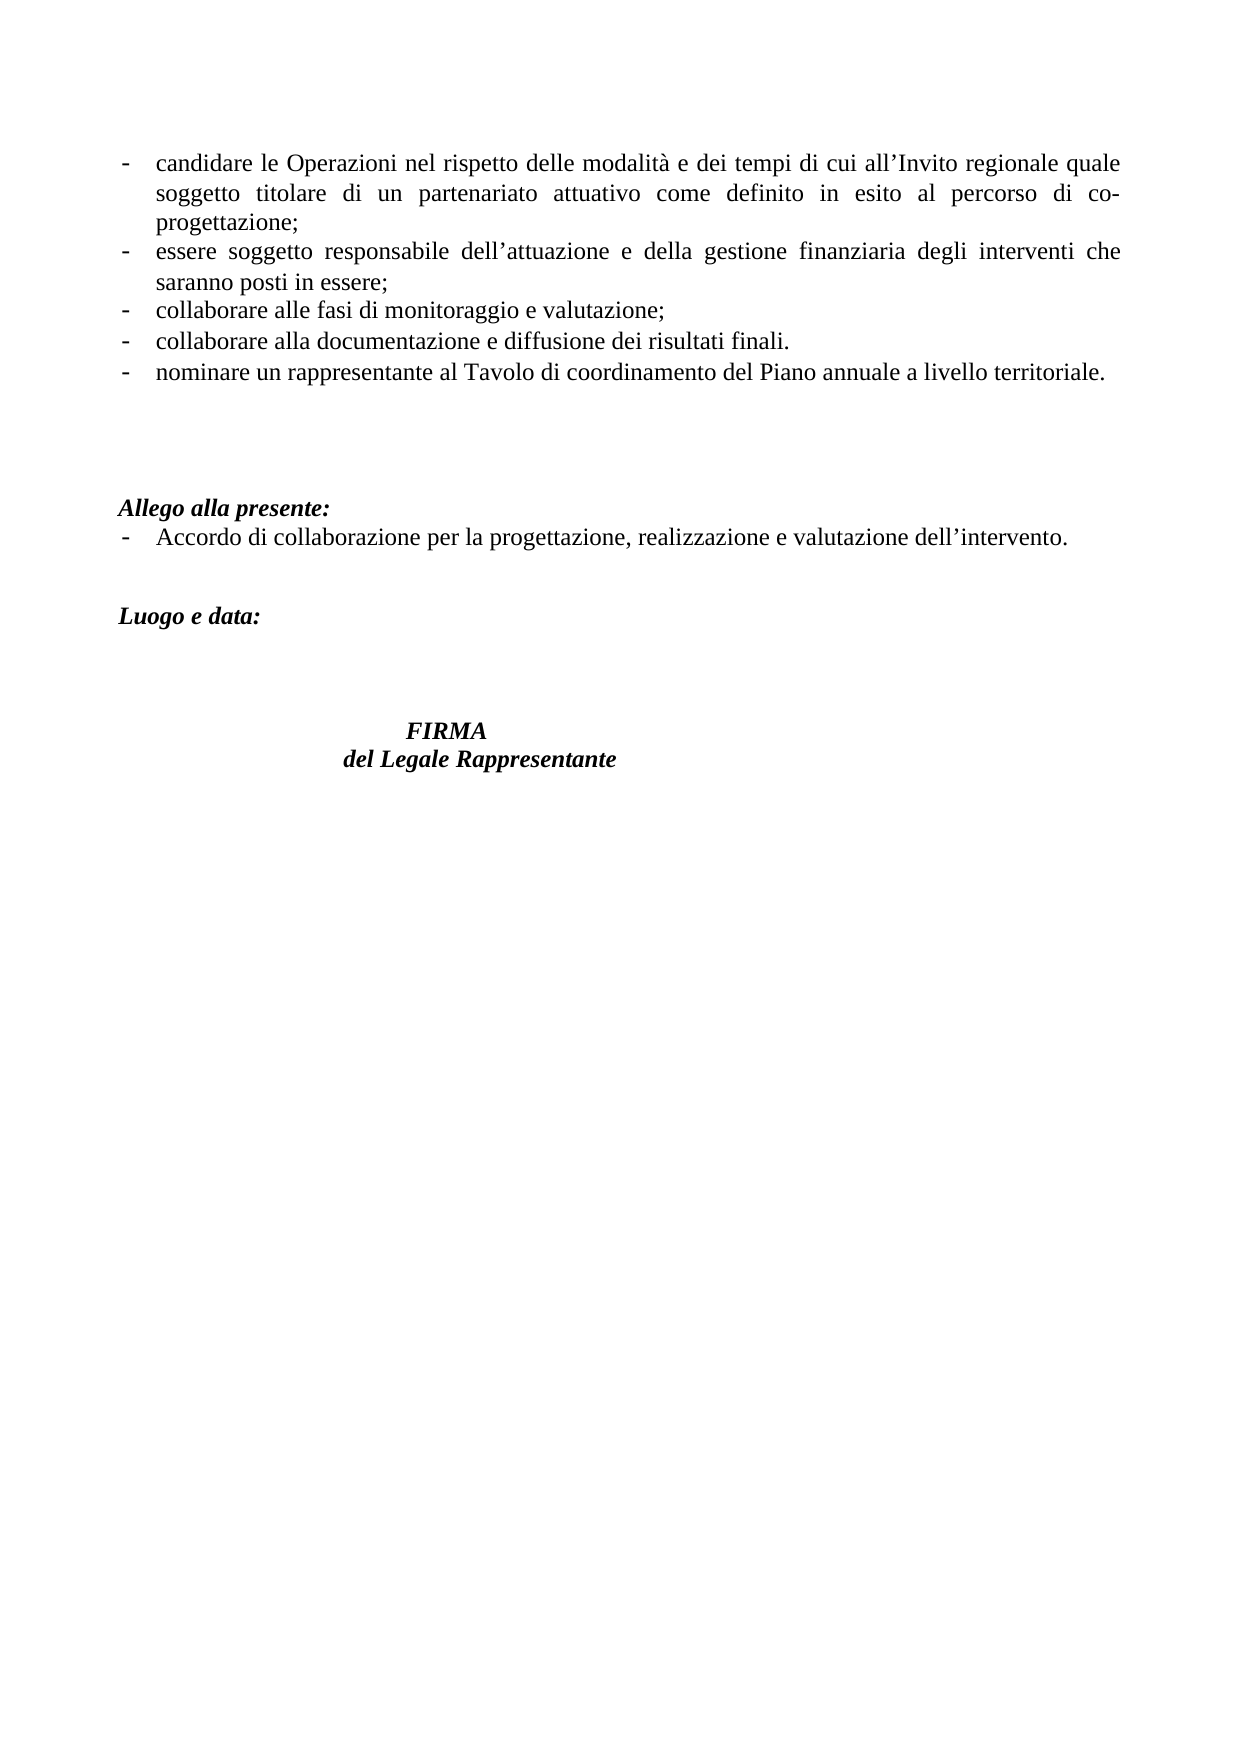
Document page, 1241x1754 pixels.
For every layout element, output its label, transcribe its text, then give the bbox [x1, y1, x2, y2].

list Accordo di collaborazione per la progettazione, realizzazione e valutazione dell’intervento. [118, 522, 1122, 553]
list candidare le Operazioni nel rispetto delle modalità e dei tempi di cui all’Invito regionale quale soggetto titolare di un partenariato attuativo come definito in esito al percorso di co-progettazione; [118, 148, 1122, 236]
text Allego alla presente: [118, 493, 1122, 522]
list essere soggetto responsabile dell’attuazione e della gestione finanziaria degli interventi che saranno posti in essere; [118, 236, 1122, 296]
text Luogo e data: [118, 601, 1122, 629]
list collaborare alle fasi di monitoraggio e valutazione; [118, 296, 1122, 326]
text del Legale Rappresentante [118, 744, 1122, 773]
list collaborare alla documentazione e diffusione dei risultati finali. [118, 326, 1122, 357]
text FIRMA [118, 716, 1122, 744]
list nominare un rappresentante al Tavolo di coordinamento del Piano annuale a livello territoriale. [118, 357, 1122, 388]
